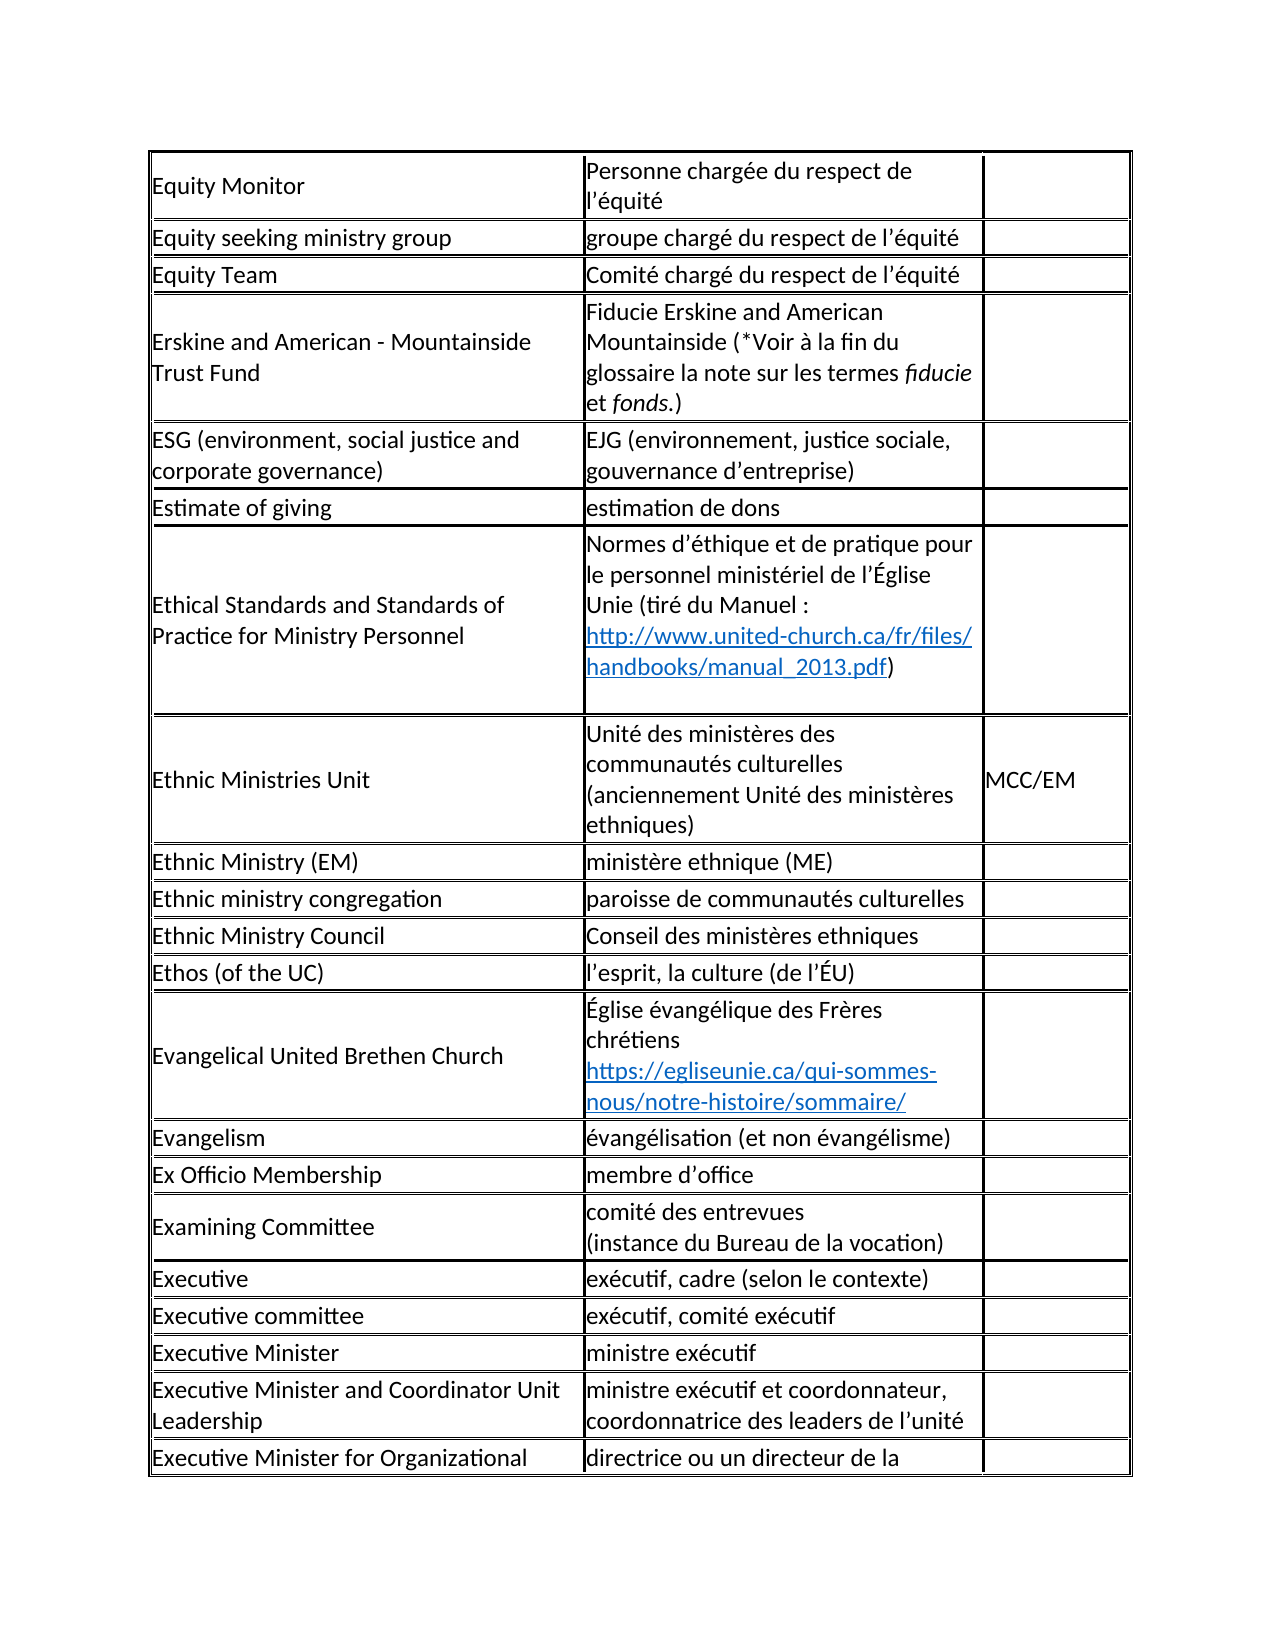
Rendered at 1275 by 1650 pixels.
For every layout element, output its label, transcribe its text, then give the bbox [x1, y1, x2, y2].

table_cell [983, 153, 1129, 217]
table_cell [985, 254, 1130, 291]
table_cell Ethnic Ministry Council [150, 916, 584, 952]
table_cell ministère ethnique (ME) [586, 845, 982, 879]
table_cell membre d’office [586, 1158, 982, 1191]
table_cell Personne chargée du respect de l’équité [584, 152, 983, 217]
table_cell ESG (environment, social justice and corporate governance) [152, 420, 583, 487]
table_cell [983, 1118, 1131, 1154]
table_cell Église évangélique des Frères chrétiens https://egliseunie.ca/qui-sommes-nous/notre-histoire/sommaire/ [586, 993, 982, 1118]
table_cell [584, 1440, 983, 1474]
table_cell [985, 989, 1130, 1118]
table_cell Conseil des ministères ethniques [586, 919, 982, 952]
table_cell [983, 916, 1131, 952]
table_cell Evangelism [150, 1118, 584, 1154]
table_cell Ethical Standards and Standards of Practice for Ministry Personnel [152, 524, 583, 713]
table_cell Executive Minister [150, 1333, 584, 1369]
table_cell [983, 1333, 1131, 1369]
table_cell [985, 218, 1130, 254]
table_cell ministre exécutif et coordonnateur, coordonnatrice des leaders de l’unité [586, 1373, 982, 1437]
table_cell Executive committee [150, 1296, 584, 1333]
table_cell groupe chargé du respect de l’équité [586, 221, 982, 254]
table_cell [985, 953, 1130, 989]
table_cell [985, 487, 1129, 524]
table_cell estimation de dons [586, 490, 982, 524]
table_cell exécutif, cadre (selon le contexte) [586, 1262, 982, 1296]
table_cell [985, 1155, 1130, 1191]
table_cell [985, 420, 1130, 487]
table_cell Unité des ministères des communautés culturelles (anciennement Unité des ministères ethniques) [586, 717, 982, 842]
table_cell MCC/EM [985, 713, 1130, 842]
table_cell Ex Officio Membership [152, 1155, 583, 1191]
table_cell Fiducie Erskine and American Mountainside (*Voir à la fin du glossaire la note sur les termes fiducie et fonds.) [586, 295, 982, 419]
table_cell Normes d’éthique et de pratique pour le personnel ministériel de l’Église Unie (tiré du Manuel : http://www.united-church.ca/fr/files/handbooks/manual_2013.pdf) [586, 527, 982, 713]
table_cell comité des entrevues (instance du Bureau de la vocation) [586, 1195, 982, 1259]
table_cell Executive Minister and Coordinator Unit Leadership [152, 1370, 583, 1437]
table_cell Ethnic Ministry (EM) [150, 842, 584, 879]
table_cell Equity seeking ministry group [152, 218, 583, 254]
table_cell [983, 1437, 1131, 1474]
table_cell Comité chargé du respect de l’équité [586, 258, 982, 291]
table_cell [985, 1259, 1129, 1296]
table_cell Equity Team [152, 254, 583, 291]
table_cell Ethnic ministry congregation [150, 879, 584, 916]
table_cell Ethnic Ministries Unit [152, 713, 583, 842]
table_cell EJG (environnement, justice sociale, gouvernance d’entreprise) [586, 423, 982, 487]
table_cell Examining Committee [152, 1191, 583, 1259]
table_cell [985, 1191, 1130, 1259]
table_cell Ethos (of the UC) [152, 953, 583, 989]
table_cell l’esprit, la culture (de l’ÉU) [586, 956, 982, 989]
table_cell [985, 1370, 1130, 1437]
table_cell Erskine and American - Mountainside Trust Fund [152, 291, 583, 419]
table_cell Executive [152, 1259, 583, 1296]
table_cell Evangelical United Brethen Church [152, 989, 583, 1118]
table_cell Estimate of giving [152, 487, 583, 524]
table_cell ministre exécutif [586, 1336, 982, 1369]
table_cell paroisse de communautés culturelles [586, 882, 982, 916]
table_cell [983, 1296, 1131, 1333]
table_cell [983, 879, 1131, 916]
table_cell Equity Monitor [152, 153, 584, 217]
table_cell exécutif, comité exécutif [586, 1299, 982, 1333]
table_cell [985, 524, 1129, 713]
table_cell [983, 842, 1131, 879]
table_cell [150, 1437, 584, 1474]
table_cell [985, 291, 1130, 419]
table_cell évangélisation (et non évangélisme) [586, 1121, 982, 1154]
